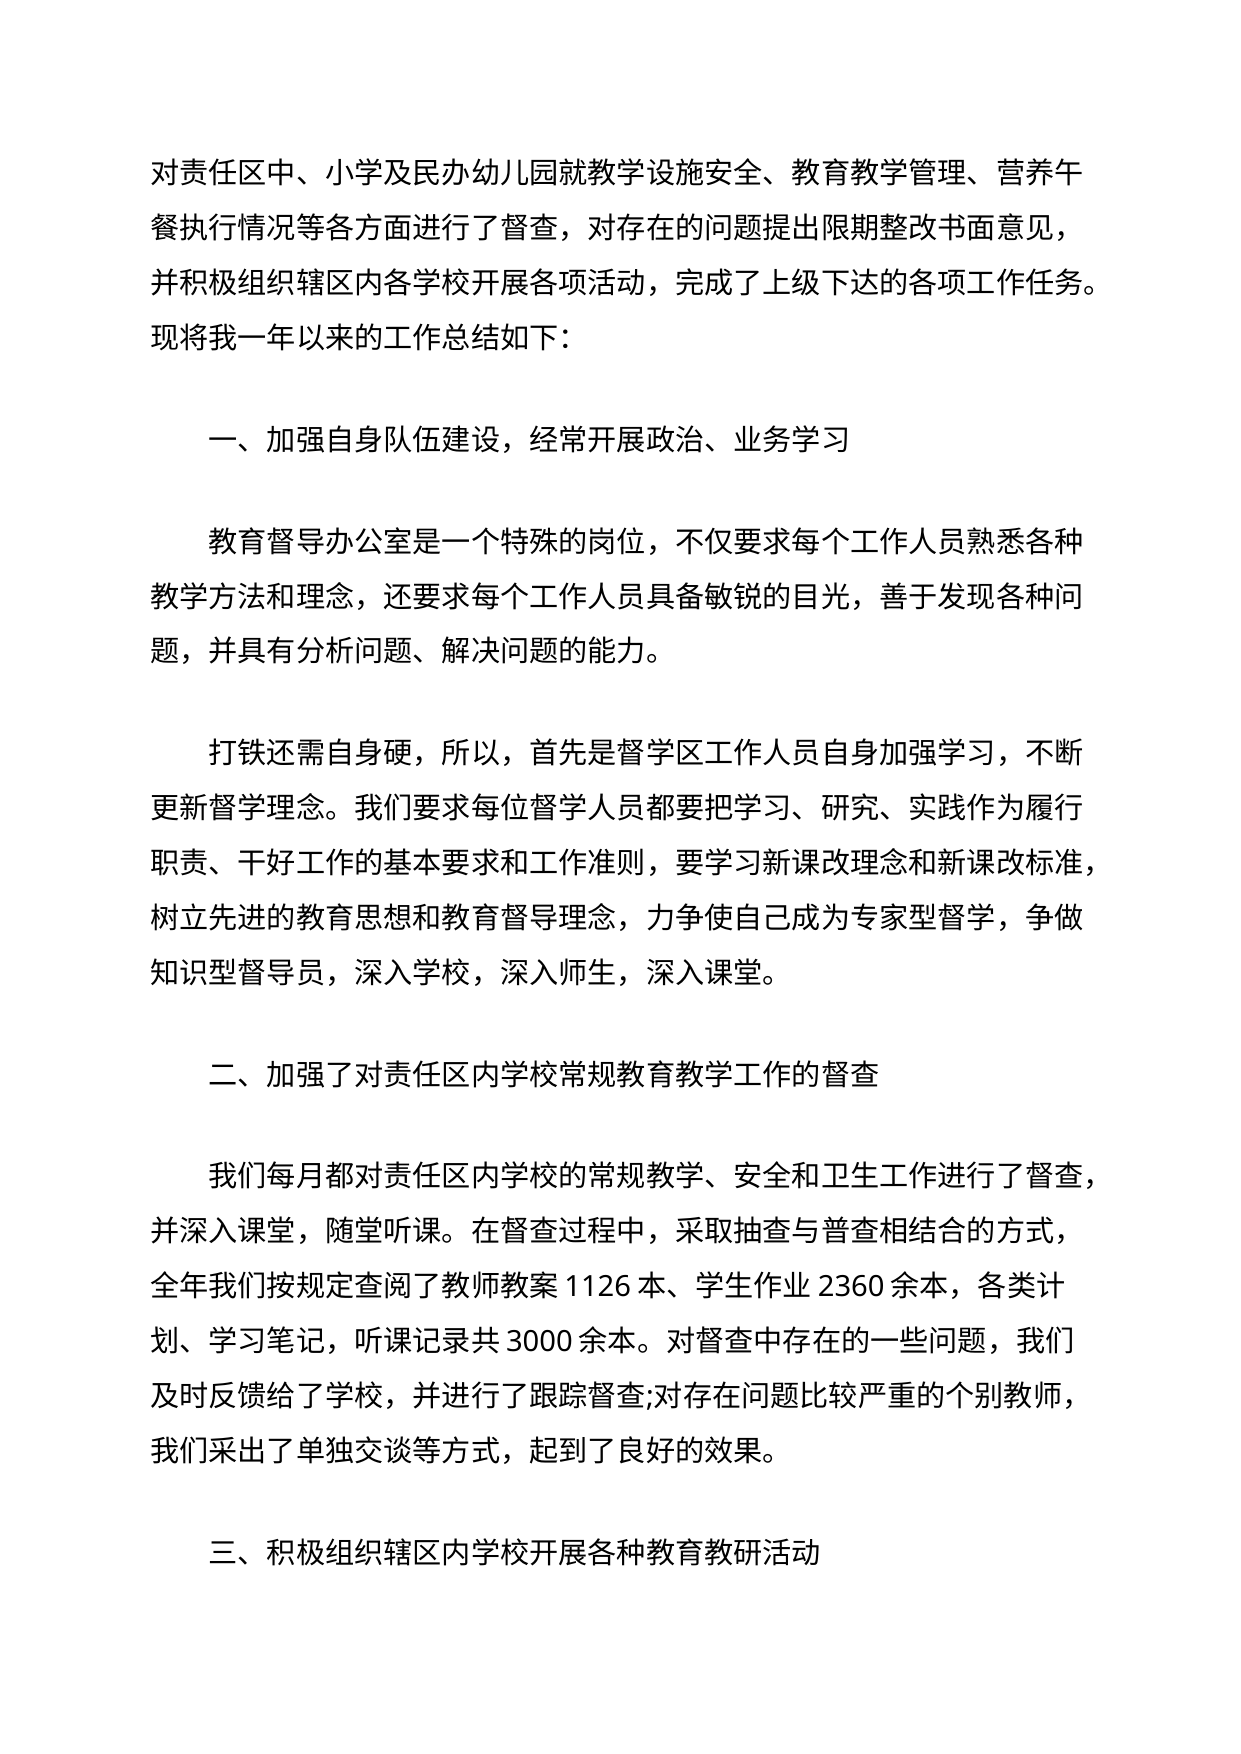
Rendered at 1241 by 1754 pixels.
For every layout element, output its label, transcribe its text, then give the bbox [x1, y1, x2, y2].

text 我们每月都对责任区内学校的常规教学、安全和卫生工作进行了督查，并深入课堂，随堂听课。在督查过程中，采取抽查与普查相结合的方式，全年我们按规定查阅了教师教案1126本、学生作业2360余本，各类计划、学习笔记，听课记录共3000余本。对督查中存在的一些问题，我们及时反馈给了学校，并进行了跟踪督查;对存在问题比较严重的个别教师，我们采出了单独交谈等方式，起到了良好的效果。 [150, 1153, 1090, 1470]
text 三、积极组织辖区内学校开展各种教育教研活动 [150, 1529, 1090, 1572]
text 打铁还需自身硬，所以，首先是督学区工作人员自身加强学习，不断更新督学理念。我们要求每位督学人员都要把学习、研究、实践作为履行职责、干好工作的基本要求和工作准则，要学习新课改理念和新课改标准，树立先进的教育思想和教育督导理念，力争使自己成为专家型督学，争做知识型督导员，深入学校，深入师生，深入课堂。 [150, 730, 1090, 992]
text 教育督导办公室是一个特殊的岗位，不仅要求每个工作人员熟悉各种教学方法和理念，还要求每个工作人员具备敏锐的目光，善于发现各种问题，并具有分析问题、解决问题的能力。 [150, 518, 1090, 670]
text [150, 150, 1090, 357]
text 二、加强了对责任区内学校常规教育教学工作的督查 [150, 1051, 1090, 1093]
text 一、加强自身队伍建设，经常开展政治、业务学习 [150, 416, 1090, 459]
